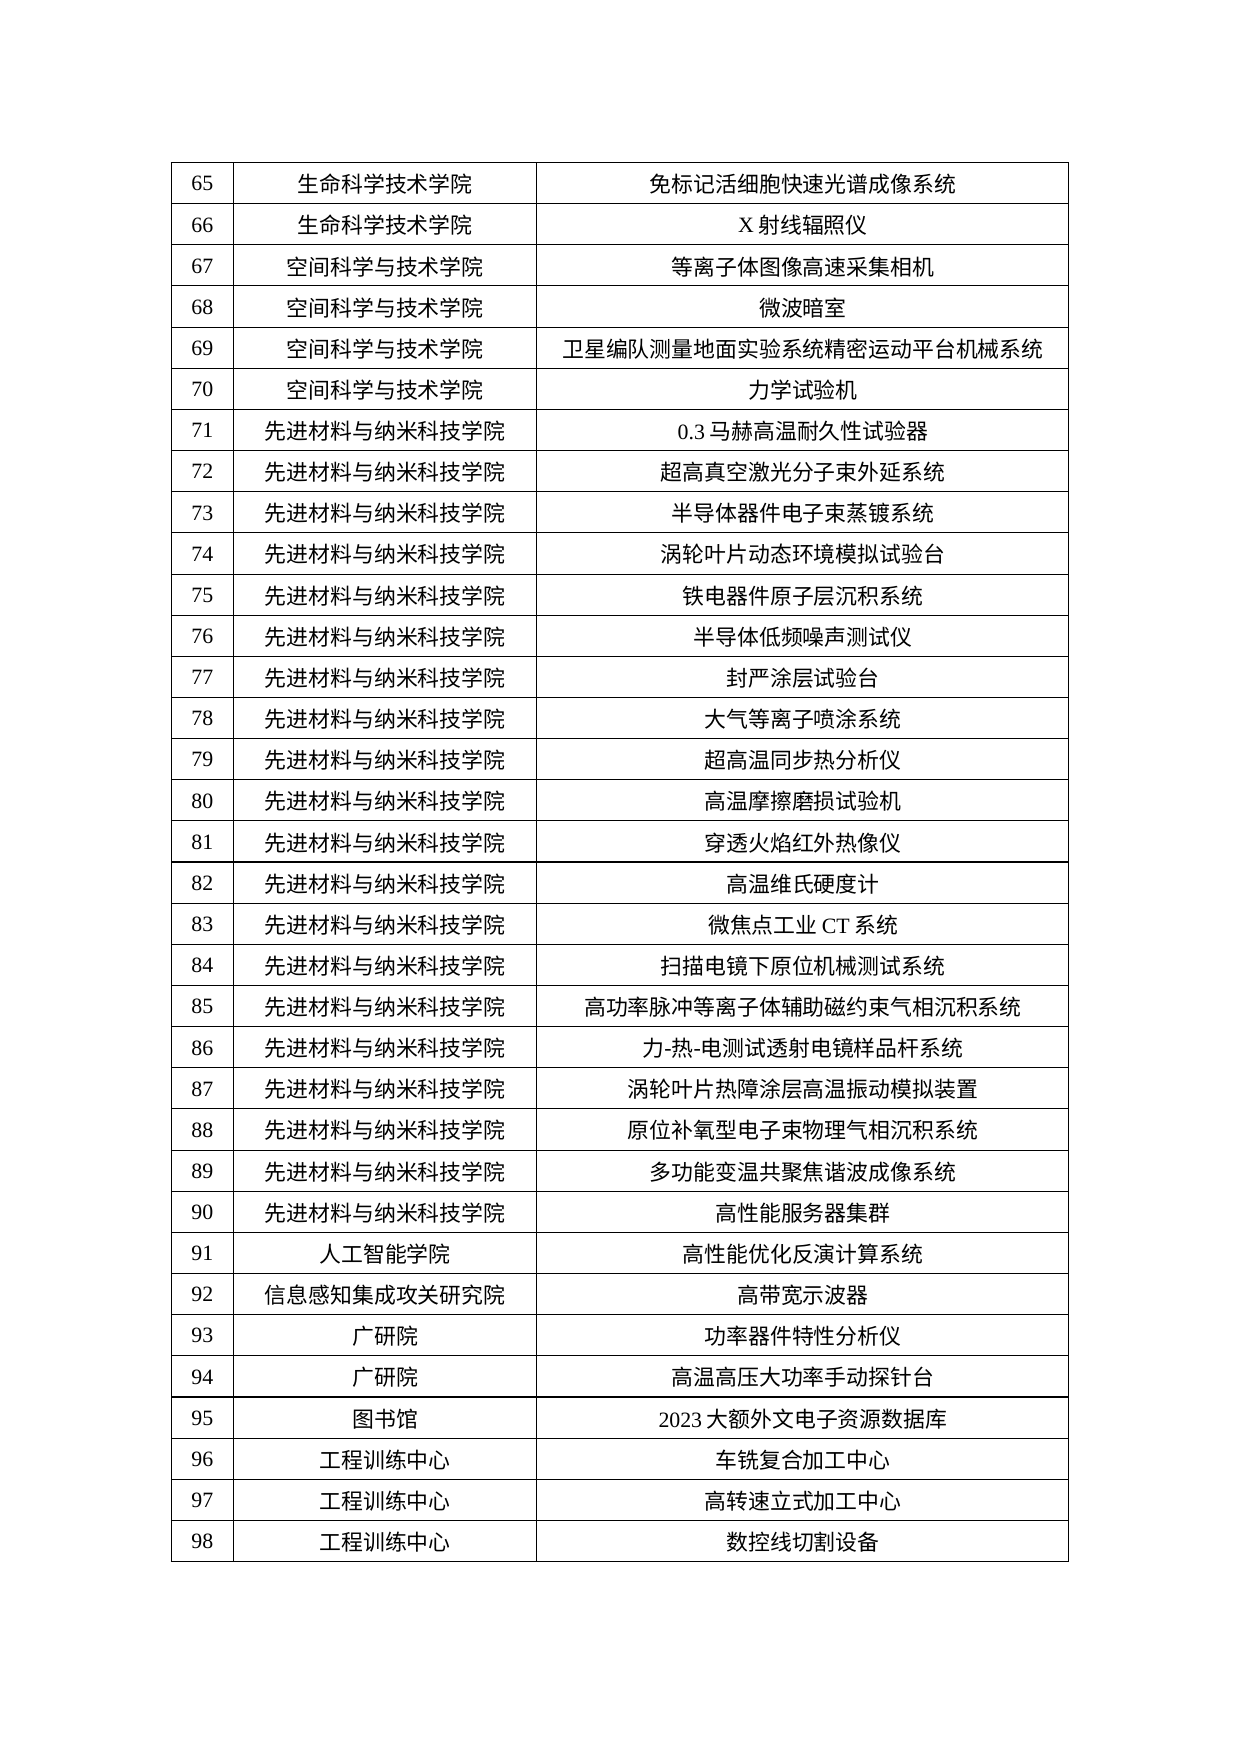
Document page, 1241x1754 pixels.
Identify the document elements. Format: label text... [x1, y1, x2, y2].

table_cell 89 [172, 1151, 233, 1191]
table_cell 先进材料与纳米科技学院 [234, 1109, 536, 1149]
table_cell 96 [172, 1439, 233, 1479]
table_cell 73 [172, 492, 233, 532]
table_cell 80 [172, 780, 233, 820]
table_cell 79 [172, 739, 233, 779]
table_cell 半导体器件电子束蒸镀系统 [537, 492, 1068, 532]
table_cell 87 [172, 1068, 233, 1108]
table_cell 先进材料与纳米科技学院 [234, 945, 536, 985]
table_cell 先进材料与纳米科技学院 [234, 986, 536, 1026]
table_cell 0.3马赫高温耐久性试验器 [537, 410, 1068, 450]
table_cell 97 [172, 1480, 233, 1520]
table_cell 68 [172, 286, 233, 327]
table_cell 力学试验机 [537, 369, 1068, 409]
table_cell 空间科学与技术学院 [234, 328, 536, 368]
table_cell 图书馆 [234, 1398, 536, 1437]
table_cell 穿透火焰红外热像仪 [537, 821, 1068, 861]
table_cell 微焦点工业CT系统 [537, 904, 1068, 944]
table_cell 涡轮叶片热障涂层高温振动模拟装置 [537, 1068, 1068, 1108]
table_cell 77 [172, 657, 233, 697]
table_cell 先进材料与纳米科技学院 [234, 739, 536, 779]
table_cell 先进材料与纳米科技学院 [234, 575, 536, 614]
table_cell 先进材料与纳米科技学院 [234, 1192, 536, 1232]
table_cell 生命科学技术学院 [234, 163, 536, 203]
table_cell 先进材料与纳米科技学院 [234, 698, 536, 738]
table_cell 车铣复合加工中心 [537, 1439, 1068, 1479]
table_cell 力-热-电测试透射电镜样品杆系统 [537, 1027, 1068, 1067]
table_cell 卫星编队测量地面实验系统精密运动平台机械系统 [537, 328, 1068, 368]
table_cell 超高温同步热分析仪 [537, 739, 1068, 779]
table_cell 先进材料与纳米科技学院 [234, 1151, 536, 1191]
table_cell 高带宽示波器 [537, 1274, 1068, 1314]
table_cell 铁电器件原子层沉积系统 [537, 575, 1068, 614]
table_cell 空间科学与技术学院 [234, 245, 536, 285]
table_cell 2023大额外文电子资源数据库 [537, 1398, 1068, 1437]
table_cell 高温维氏硬度计 [537, 863, 1068, 903]
table_cell 工程训练中心 [234, 1439, 536, 1479]
table_cell 先进材料与纳米科技学院 [234, 1068, 536, 1108]
table_cell 扫描电镜下原位机械测试系统 [537, 945, 1068, 985]
table_cell 先进材料与纳米科技学院 [234, 657, 536, 697]
table_cell 85 [172, 986, 233, 1026]
table_cell 先进材料与纳米科技学院 [234, 451, 536, 491]
table_cell 先进材料与纳米科技学院 [234, 904, 536, 944]
table_cell 83 [172, 904, 233, 944]
table_cell 高温高压大功率手动探针台 [537, 1356, 1068, 1396]
table_cell 人工智能学院 [234, 1233, 536, 1273]
table_cell 多功能变温共聚焦谐波成像系统 [537, 1151, 1068, 1191]
table_cell 等离子体图像高速采集相机 [537, 245, 1068, 285]
table_cell 先进材料与纳米科技学院 [234, 863, 536, 903]
table_cell 高性能服务器集群 [537, 1192, 1068, 1232]
table_cell 半导体低频噪声测试仪 [537, 616, 1068, 656]
table_cell 高性能优化反演计算系统 [537, 1233, 1068, 1273]
table_cell 76 [172, 616, 233, 656]
table_cell 91 [172, 1233, 233, 1273]
table_cell 大气等离子喷涂系统 [537, 698, 1068, 738]
table_cell 95 [172, 1398, 233, 1437]
table_cell 66 [172, 204, 233, 244]
table_cell 90 [172, 1192, 233, 1232]
table_cell 69 [172, 328, 233, 368]
table_cell 原位补氧型电子束物理气相沉积系统 [537, 1109, 1068, 1149]
table_cell 65 [172, 163, 233, 203]
table_cell 涡轮叶片动态环境模拟试验台 [537, 533, 1068, 573]
table_cell 功率器件特性分析仪 [537, 1315, 1068, 1355]
table_cell 生命科学技术学院 [234, 204, 536, 244]
table_cell 94 [172, 1356, 233, 1396]
table_cell 微波暗室 [537, 286, 1068, 327]
table_cell 78 [172, 698, 233, 738]
table_cell 数控线切割设备 [537, 1521, 1068, 1561]
table_cell 82 [172, 863, 233, 903]
table_cell 92 [172, 1274, 233, 1314]
table_cell 72 [172, 451, 233, 491]
table_cell 67 [172, 245, 233, 285]
table_cell 封严涂层试验台 [537, 657, 1068, 697]
table_cell 先进材料与纳米科技学院 [234, 780, 536, 820]
table_cell 工程训练中心 [234, 1480, 536, 1520]
table_cell 免标记活细胞快速光谱成像系统 [537, 163, 1068, 203]
table_cell 先进材料与纳米科技学院 [234, 616, 536, 656]
table_cell 84 [172, 945, 233, 985]
table_cell 75 [172, 575, 233, 614]
table_cell 88 [172, 1109, 233, 1149]
table_cell 先进材料与纳米科技学院 [234, 410, 536, 450]
table_cell 74 [172, 533, 233, 573]
table_cell 广研院 [234, 1315, 536, 1355]
table_cell 高功率脉冲等离子体辅助磁约束气相沉积系统 [537, 986, 1068, 1026]
table_cell 信息感知集成攻关研究院 [234, 1274, 536, 1314]
table_cell 先进材料与纳米科技学院 [234, 533, 536, 573]
table_cell 工程训练中心 [234, 1521, 536, 1561]
table_cell 86 [172, 1027, 233, 1067]
table_cell 98 [172, 1521, 233, 1561]
table_cell 先进材料与纳米科技学院 [234, 1027, 536, 1067]
table_cell 空间科学与技术学院 [234, 369, 536, 409]
table_cell 高温摩擦磨损试验机 [537, 780, 1068, 820]
table_cell 广研院 [234, 1356, 536, 1396]
table_cell 70 [172, 369, 233, 409]
table_cell 先进材料与纳米科技学院 [234, 821, 536, 861]
table_cell 先进材料与纳米科技学院 [234, 492, 536, 532]
table_cell 高转速立式加工中心 [537, 1480, 1068, 1520]
table_cell 81 [172, 821, 233, 861]
table_cell 超高真空激光分子束外延系统 [537, 451, 1068, 491]
table_cell 空间科学与技术学院 [234, 286, 536, 327]
table_cell X射线辐照仪 [537, 204, 1068, 244]
table_cell 71 [172, 410, 233, 450]
table_cell 93 [172, 1315, 233, 1355]
